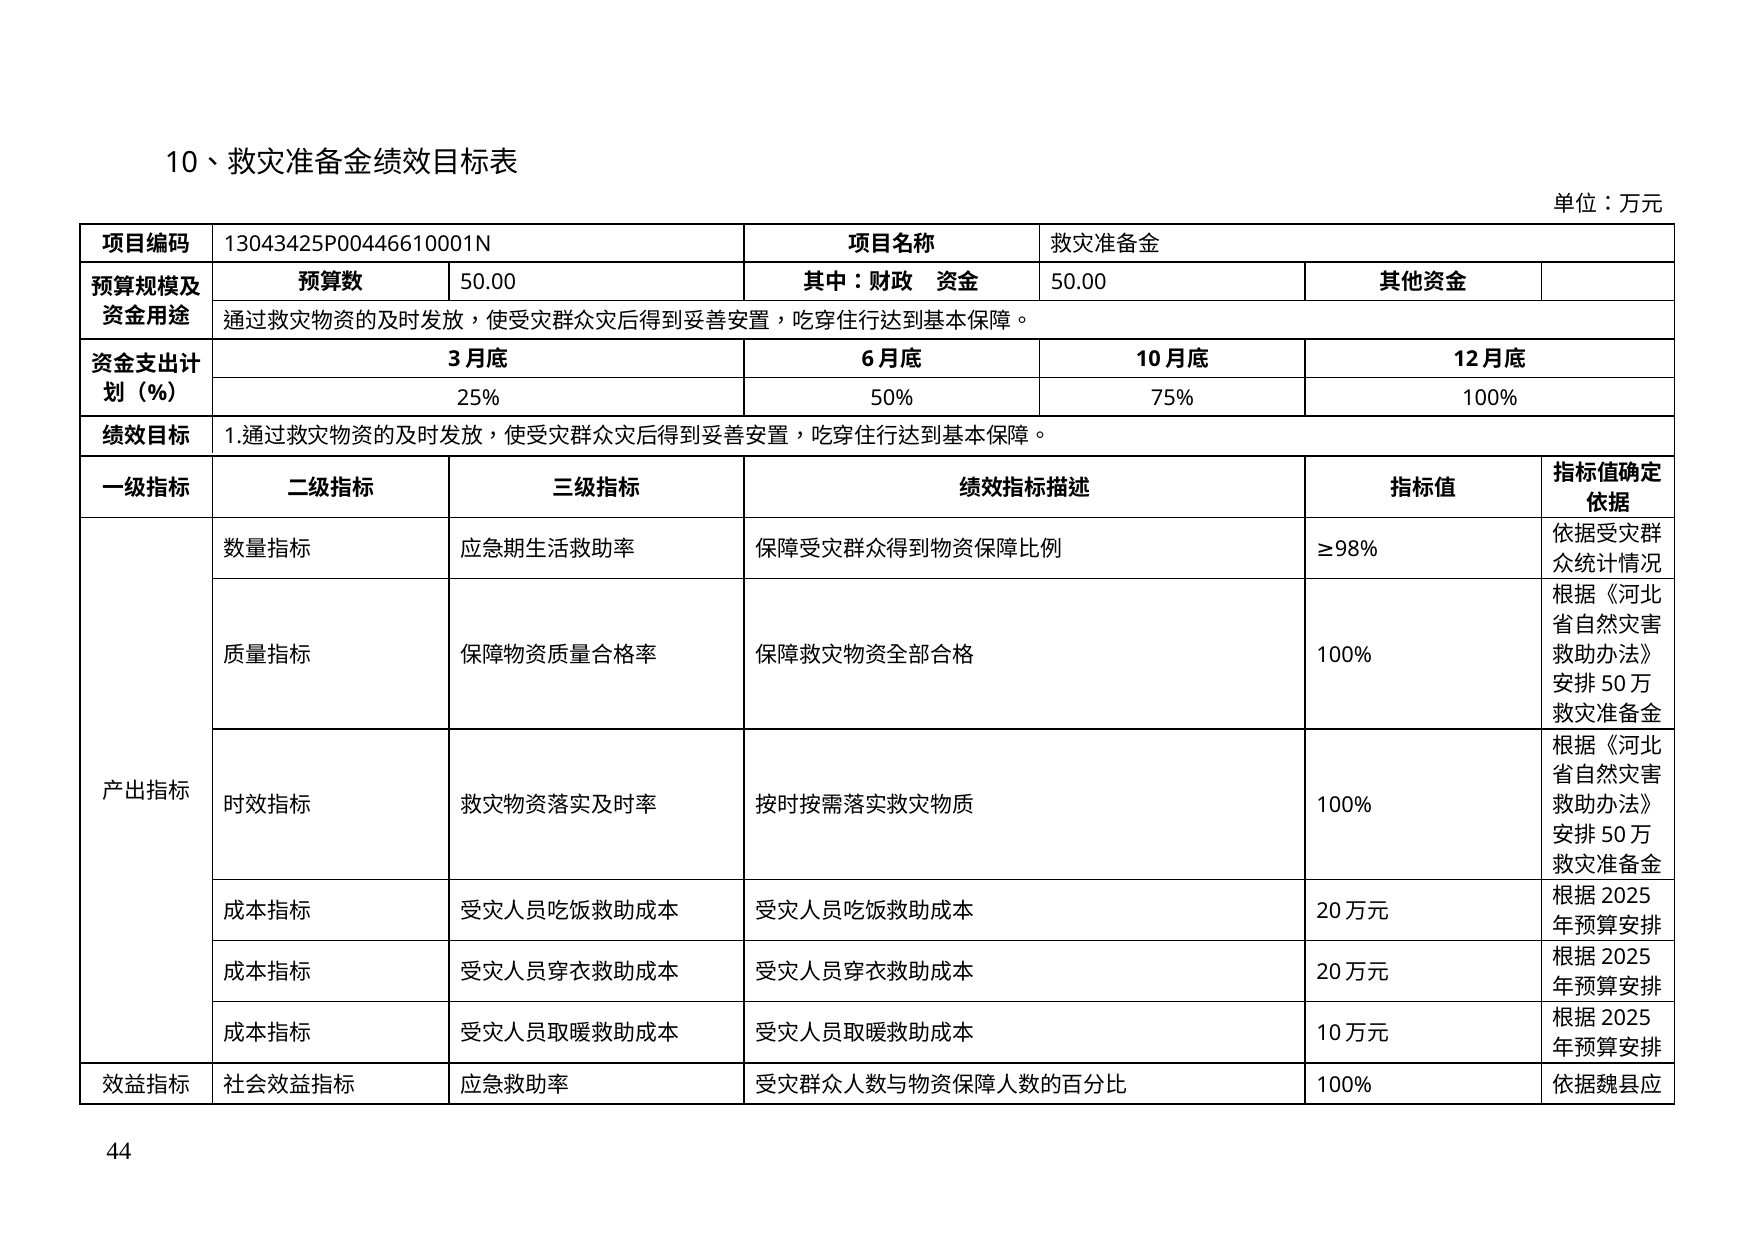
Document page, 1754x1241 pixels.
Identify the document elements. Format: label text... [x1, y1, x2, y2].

table_cell 1.通过救灾物资的及时发放，使受灾群众灾后得到妥善安置，吃穿住行达到基本保障。 [213, 417, 1674, 453]
table_cell 10万元 [1306, 1002, 1541, 1062]
table_cell 其他资金 [1306, 263, 1541, 300]
table_cell 100% [1306, 579, 1541, 728]
table_cell 应急期生活救助率 [450, 518, 743, 577]
table_cell 项目编码 [81, 225, 212, 261]
table_cell 根据2025年预算安排 [1542, 880, 1674, 940]
table_cell 根据2025年预算安排 [1542, 1002, 1674, 1062]
table_cell 绩效目标 [81, 417, 212, 453]
table_cell 产出指标 [81, 518, 212, 1062]
table_cell 100% [1306, 1064, 1541, 1103]
table_cell 受灾群众人数与物资保障人数的百分比 [745, 1064, 1304, 1103]
table_cell 100% [1306, 378, 1674, 415]
table_cell 20万元 [1306, 880, 1541, 940]
table_cell 按时按需落实救灾物质 [745, 730, 1304, 878]
table_cell 预算数 [213, 263, 448, 300]
table_cell 预算规模及资金用途 [81, 263, 212, 338]
table_cell 成本指标 [213, 880, 448, 940]
table_cell 受灾人员取暖救助成本 [745, 1002, 1304, 1062]
table_cell 3月底 [213, 340, 743, 377]
table_header 一级指标 [81, 457, 212, 516]
table_header 二级指标 [213, 457, 448, 516]
text 10、救灾准备金绩效目标表 [106, 142, 1648, 181]
table_cell 50.00 [450, 263, 743, 300]
table_cell 75% [1040, 378, 1304, 415]
table_header 三级指标 [450, 457, 743, 516]
table_cell 50.00 [1040, 263, 1304, 300]
table_cell 受灾人员穿衣救助成本 [450, 941, 743, 1001]
table_cell 时效指标 [213, 730, 448, 878]
table_cell 资金支出计划（%） [81, 340, 212, 415]
table_cell 12月底 [1306, 340, 1674, 377]
table_cell 项目名称 [745, 225, 1039, 261]
table_cell 应急救助率 [450, 1064, 743, 1103]
table_cell 质量指标 [213, 579, 448, 728]
table_cell 依据魏县应急管理局2025年工作安排 [1542, 1064, 1674, 1103]
table_cell 救灾准备金 [1040, 225, 1674, 261]
table_header 指标值 [1306, 457, 1541, 516]
table_cell 成本指标 [213, 1002, 448, 1062]
table_cell 13043425P00446610001N [213, 225, 743, 261]
table_cell 依据受灾群众统计情况 [1542, 518, 1674, 577]
table_cell 受灾人员吃饭救助成本 [745, 880, 1304, 940]
table_cell 社会效益指标 [213, 1064, 448, 1103]
table_cell 救灾物资落实及时率 [450, 730, 743, 878]
table_cell 保障救灾物资全部合格 [745, 579, 1304, 728]
table_cell 效益指标 [81, 1064, 212, 1103]
table_cell 根据2025年预算安排 [1542, 941, 1674, 1001]
table_cell 通过救灾物资的及时发放，使受灾群众灾后得到妥善安置，吃穿住行达到基本保障。 [213, 301, 1674, 338]
table_cell 数量指标 [213, 518, 448, 577]
table_header 单位：万元 [81, 183, 1674, 223]
table_header 绩效指标描述 [745, 457, 1304, 516]
table_cell 受灾人员取暖救助成本 [450, 1002, 743, 1062]
table_cell ≥98% [1306, 518, 1541, 577]
table_cell 6月底 [745, 340, 1039, 377]
table_cell 50% [745, 378, 1039, 415]
table_cell 100% [1306, 730, 1541, 878]
table_cell 受灾人员穿衣救助成本 [745, 941, 1304, 1001]
table_cell 保障受灾群众得到物资保障比例 [745, 518, 1304, 577]
table_cell 受灾人员吃饭救助成本 [450, 880, 743, 940]
table_cell 其中：财政 资金 [745, 263, 1039, 300]
table_cell 根据《河北省自然灾害救助办法》安排50万救灾准备金 [1542, 579, 1674, 728]
table_cell 成本指标 [213, 941, 448, 1001]
table_cell 根据《河北省自然灾害救助办法》安排50万救灾准备金 [1542, 730, 1674, 878]
table_cell 保障物资质量合格率 [450, 579, 743, 728]
table_header 指标值确定依据 [1542, 457, 1674, 516]
table_cell 25% [213, 378, 743, 415]
table_cell [1542, 263, 1674, 300]
table_cell 20万元 [1306, 941, 1541, 1001]
table_cell 10月底 [1040, 340, 1304, 377]
